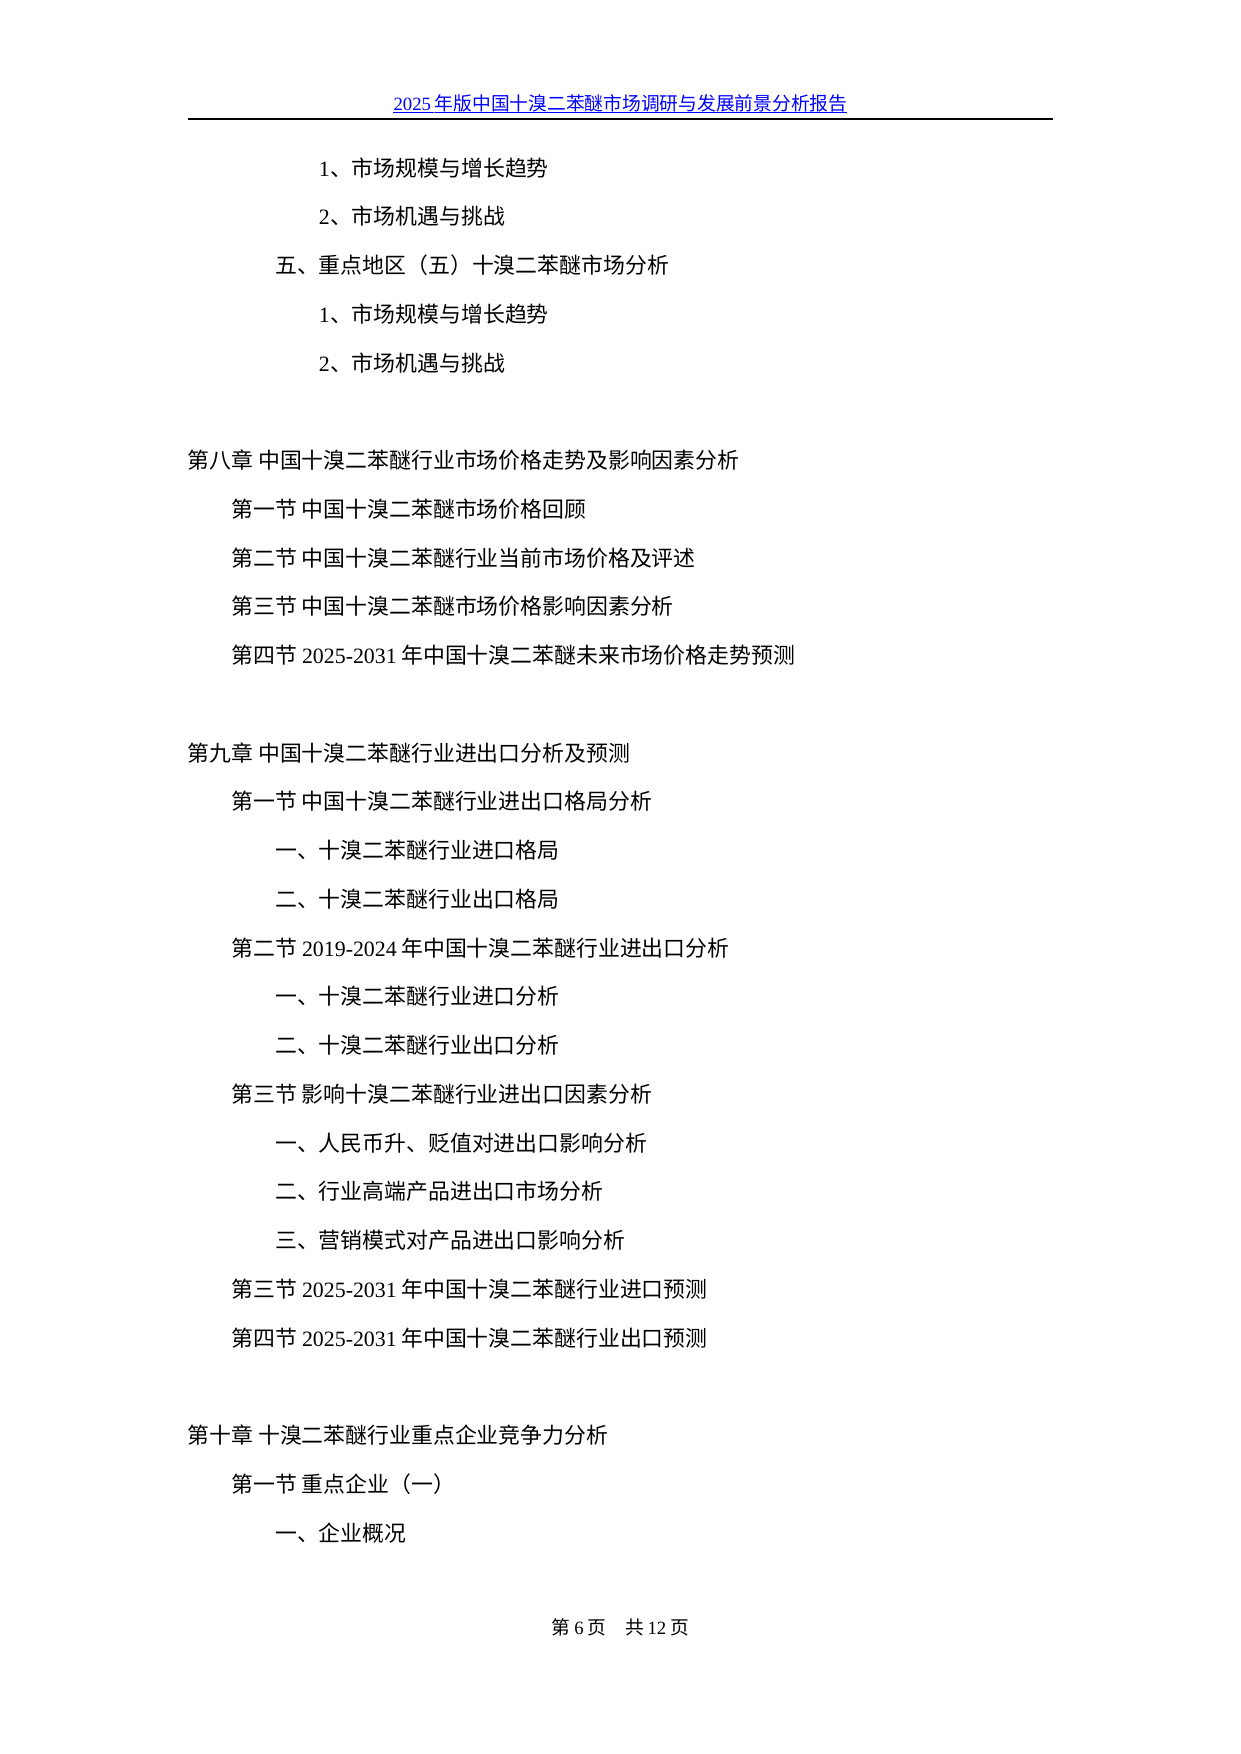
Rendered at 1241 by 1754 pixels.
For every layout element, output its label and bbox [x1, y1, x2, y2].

text [187, 150, 1053, 1548]
